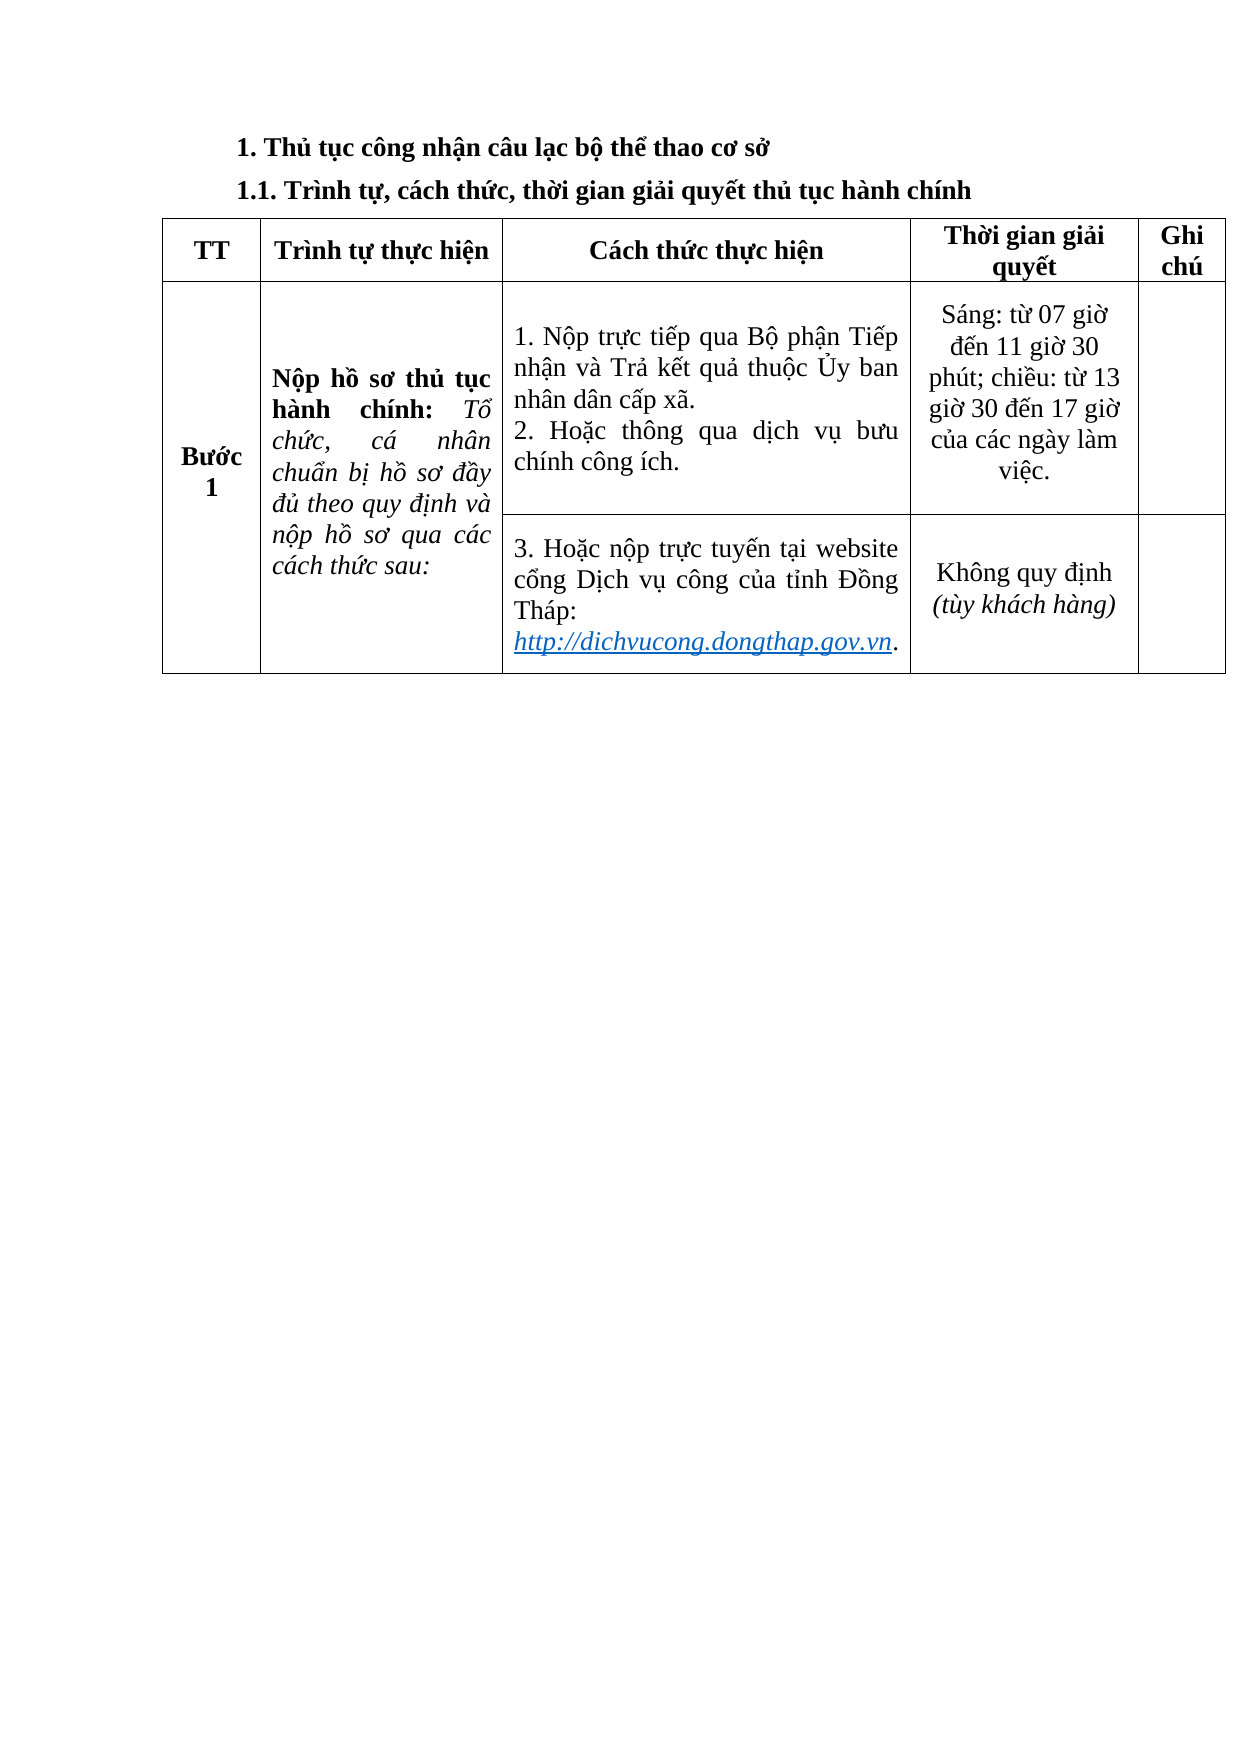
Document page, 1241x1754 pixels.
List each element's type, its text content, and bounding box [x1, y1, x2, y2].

text 1.1. Trình tự, cách thức, thời gian giải quyết thủ tục hành chính [177, 174, 1152, 205]
table_cell 1. Nộp trực tiếp qua Bộ phận Tiếp nhận và Trả kết quả thuộc Ủy ban nhân dân cấp xã. 2. Hoặc thông qua dịch vụ bưu chính công ích. [503, 282, 910, 514]
table_cell Bước 1 [163, 282, 260, 673]
table_header TT [163, 219, 260, 281]
table_cell Sáng: từ 07 giờ đến 11 giờ 30 phút; chiều: từ 13 giờ 30 đến 17 giờ của các ngày làm việc. [911, 282, 1138, 514]
table_header Cách thức thực hiện [503, 219, 910, 281]
table_cell Nộp hồ sơ thủ tục hành chính: Tổ chức, cá nhân chuẩn bị hồ sơ đầy đủ theo quy định và nộp hồ sơ qua các cách thức sau: [261, 282, 502, 673]
table_header Thời gian giải quyết [911, 219, 1138, 281]
table_cell [1139, 282, 1225, 514]
table_header Trình tự thực hiện [261, 219, 502, 281]
table_cell 3. Hoặc nộp trực tuyến tại website cổng Dịch vụ công của tỉnh Đồng Tháp: http://dichvucong.dongthap.gov.vn. [503, 515, 910, 673]
table_cell Không quy định (tùy khách hàng) [911, 515, 1138, 673]
table_cell [1139, 515, 1225, 673]
table_header Ghi chú [1139, 219, 1225, 281]
subtitle 1. Thủ tục công nhận câu lạc bộ thể thao cơ sở [177, 131, 1152, 162]
